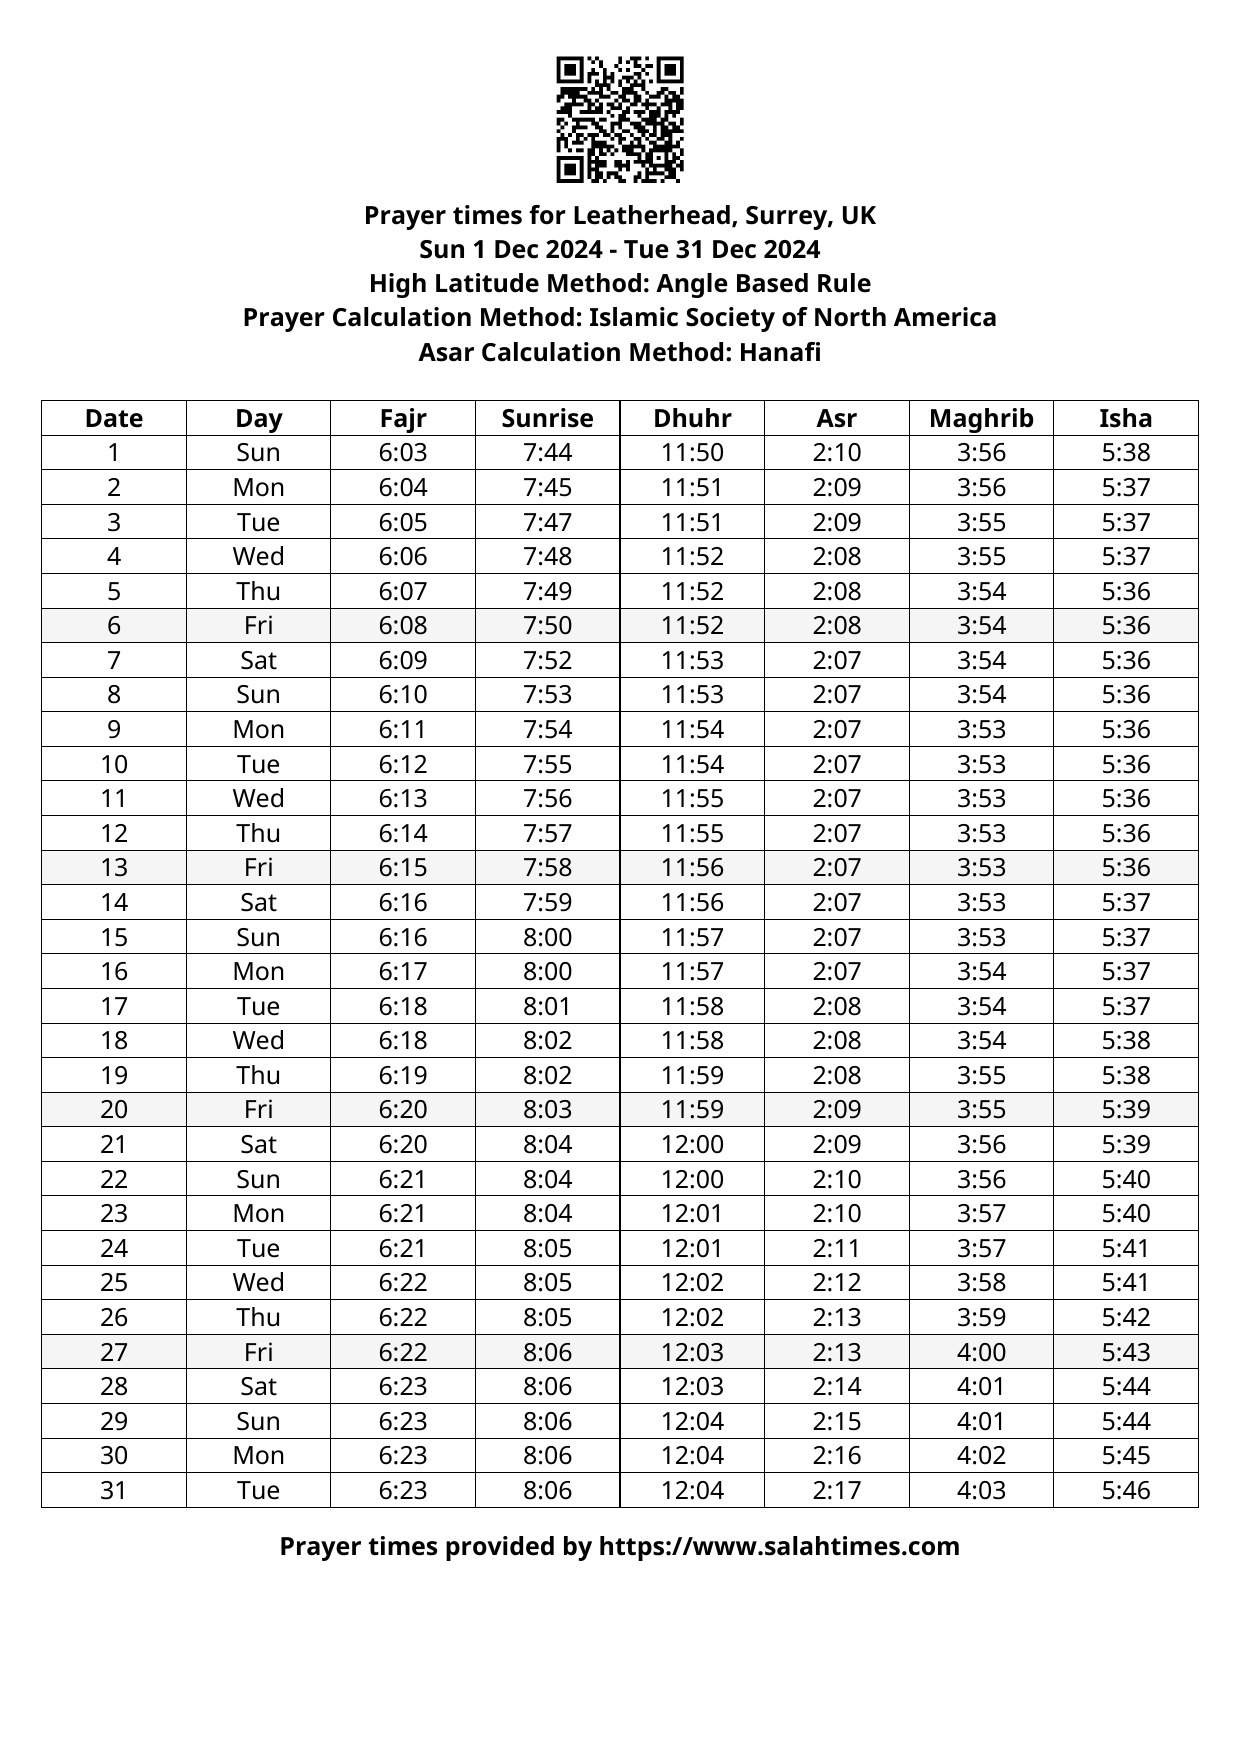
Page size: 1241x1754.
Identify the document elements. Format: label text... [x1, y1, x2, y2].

table_cell 22 [42, 1162, 186, 1195]
table_cell 23 [42, 1196, 186, 1230]
table_cell 2:07 [765, 851, 909, 884]
table_cell 6:18 [331, 1024, 475, 1057]
table_cell 6:22 [331, 1300, 475, 1334]
table_cell 2:10 [765, 436, 909, 469]
table_cell 5:36 [1054, 609, 1198, 642]
table_cell 11:59 [621, 1093, 764, 1126]
table_cell 5:36 [1054, 781, 1198, 815]
table_cell 4:00 [910, 1335, 1053, 1368]
table_cell 8 [42, 678, 186, 711]
table_cell 11:57 [621, 954, 764, 988]
text Prayer times for Leatherhead, Surrey, UK [42, 198, 1198, 232]
table_cell 2:07 [765, 678, 909, 711]
table_cell 11:54 [621, 712, 764, 746]
table_cell Tue [187, 1473, 330, 1507]
text High Latitude Method: Angle Based Rule [42, 266, 1198, 300]
table_cell Wed [187, 781, 330, 815]
table_cell 3:56 [910, 470, 1053, 504]
table_cell 7:55 [476, 747, 619, 780]
text Sun 1 Dec 2024 - Tue 31 Dec 2024 [42, 232, 1198, 266]
table_cell 2:07 [765, 920, 909, 953]
table_cell 2:13 [765, 1335, 909, 1368]
table_cell 2:08 [765, 609, 909, 642]
table_cell 5:36 [1054, 747, 1198, 780]
table_cell 2:11 [765, 1231, 909, 1264]
table_cell 6:13 [331, 781, 475, 815]
table_cell 8:03 [476, 1093, 619, 1126]
table_cell 12:04 [621, 1473, 764, 1507]
table_cell 5:44 [1054, 1369, 1198, 1403]
table_cell 6:23 [331, 1404, 475, 1437]
table_cell 8:05 [476, 1300, 619, 1334]
table_cell Sat [187, 885, 330, 919]
table_cell 6:11 [331, 712, 475, 746]
table_header Date [42, 401, 186, 434]
table_cell 29 [42, 1404, 186, 1437]
table_cell 5:36 [1054, 851, 1198, 884]
table_cell Thu [187, 574, 330, 607]
table_cell 5:44 [1054, 1404, 1198, 1437]
table_cell 12:00 [621, 1162, 764, 1195]
table_cell 12:04 [621, 1404, 764, 1437]
table_cell 6:21 [331, 1231, 475, 1264]
table_cell 12:01 [621, 1231, 764, 1264]
table_cell 12:00 [621, 1127, 764, 1161]
table_cell 5:37 [1054, 989, 1198, 1022]
table_header Fajr [331, 401, 475, 434]
table_cell 3:54 [910, 989, 1053, 1022]
table_cell 3:53 [910, 885, 1053, 919]
text Asar Calculation Method: Hanafi [42, 334, 1198, 368]
table_cell 4:03 [910, 1473, 1053, 1507]
table_cell 2:17 [765, 1473, 909, 1507]
table_cell Wed [187, 539, 330, 573]
table_cell 11:50 [621, 436, 764, 469]
table_cell 2:07 [765, 712, 909, 746]
table_cell 6:21 [331, 1162, 475, 1195]
table_cell 11:55 [621, 781, 764, 815]
table_cell Sun [187, 678, 330, 711]
table_cell 2:09 [765, 1127, 909, 1161]
table_cell 2:09 [765, 1093, 909, 1126]
table_cell 17 [42, 989, 186, 1022]
table_cell Tue [187, 989, 330, 1022]
table_cell 5:43 [1054, 1335, 1198, 1368]
table_cell Sun [187, 1162, 330, 1195]
table_cell 8:01 [476, 989, 619, 1022]
table_cell 10 [42, 747, 186, 780]
table_cell Sat [187, 1369, 330, 1403]
table_cell 2:08 [765, 574, 909, 607]
table_cell 1 [42, 436, 186, 469]
table_cell 5:38 [1054, 1058, 1198, 1092]
table_cell 31 [42, 1473, 186, 1507]
table_cell 12:03 [621, 1369, 764, 1403]
table_cell 3:55 [910, 1058, 1053, 1092]
table_cell 11:52 [621, 609, 764, 642]
table_cell 3:54 [910, 643, 1053, 677]
table_cell 12:03 [621, 1335, 764, 1368]
table_cell 6:20 [331, 1127, 475, 1161]
table_cell 11:54 [621, 747, 764, 780]
table_cell 3:54 [910, 609, 1053, 642]
table_cell 11:58 [621, 989, 764, 1022]
table_cell 24 [42, 1231, 186, 1264]
table_cell 20 [42, 1093, 186, 1126]
table_cell 6:21 [331, 1196, 475, 1230]
table_cell 6:10 [331, 678, 475, 711]
table_cell 8:00 [476, 920, 619, 953]
table_cell Sat [187, 1127, 330, 1161]
table_cell Fri [187, 1335, 330, 1368]
table_cell Fri [187, 851, 330, 884]
table_cell Mon [187, 1439, 330, 1472]
table_cell 4 [42, 539, 186, 573]
table_cell 11:52 [621, 574, 764, 607]
table_cell 30 [42, 1439, 186, 1472]
table_cell 6:19 [331, 1058, 475, 1092]
table_cell 8:06 [476, 1404, 619, 1437]
table_cell 5:40 [1054, 1162, 1198, 1195]
table_header Asr [765, 401, 909, 434]
table_cell 19 [42, 1058, 186, 1092]
table_cell 3:54 [910, 954, 1053, 988]
table_cell 27 [42, 1335, 186, 1368]
table_cell 9 [42, 712, 186, 746]
table_cell 8:04 [476, 1196, 619, 1230]
table_cell 2:07 [765, 816, 909, 849]
table_cell 3:56 [910, 1162, 1053, 1195]
table_cell Sun [187, 436, 330, 469]
table_cell 2:15 [765, 1404, 909, 1437]
table_cell Thu [187, 816, 330, 849]
table_cell 6:16 [331, 920, 475, 953]
table_cell Tue [187, 1231, 330, 1264]
table_cell 25 [42, 1266, 186, 1299]
table_cell 3:59 [910, 1300, 1053, 1334]
table_cell Wed [187, 1024, 330, 1057]
table_cell 18 [42, 1024, 186, 1057]
table_cell 2:07 [765, 747, 909, 780]
table_cell 3 [42, 505, 186, 538]
table_cell 8:04 [476, 1127, 619, 1161]
table_cell 3:58 [910, 1266, 1053, 1299]
table_cell 6:04 [331, 470, 475, 504]
table_cell 8:02 [476, 1024, 619, 1057]
table_cell 6:15 [331, 851, 475, 884]
table_cell Tue [187, 747, 330, 780]
table_cell 8:06 [476, 1439, 619, 1472]
table_cell 6:22 [331, 1335, 475, 1368]
table_cell Mon [187, 470, 330, 504]
table_cell Thu [187, 1058, 330, 1092]
table_cell 26 [42, 1300, 186, 1334]
table_cell 5:37 [1054, 954, 1198, 988]
table_cell 7:57 [476, 816, 619, 849]
table_cell 13 [42, 851, 186, 884]
table_cell 5:39 [1054, 1127, 1198, 1161]
table_cell 8:06 [476, 1335, 619, 1368]
table_cell 11:56 [621, 885, 764, 919]
table_cell 6:06 [331, 539, 475, 573]
table_cell 5:36 [1054, 643, 1198, 677]
table_cell 2:08 [765, 1058, 909, 1092]
table_cell 6 [42, 609, 186, 642]
table_cell 8:00 [476, 954, 619, 988]
table_cell 7:48 [476, 539, 619, 573]
table_cell 4:01 [910, 1404, 1053, 1437]
table_cell 3:55 [910, 1093, 1053, 1126]
table_cell 5:42 [1054, 1300, 1198, 1334]
table_cell 5:46 [1054, 1473, 1198, 1507]
table_cell 11:59 [621, 1058, 764, 1092]
table_cell 5:38 [1054, 436, 1198, 469]
table_cell 7:47 [476, 505, 619, 538]
table_cell 8:06 [476, 1473, 619, 1507]
table_cell 5:37 [1054, 505, 1198, 538]
table_cell 2:07 [765, 781, 909, 815]
table_cell Tue [187, 505, 330, 538]
table_cell 21 [42, 1127, 186, 1161]
table_cell 5:41 [1054, 1231, 1198, 1264]
table_cell 2:09 [765, 470, 909, 504]
table_cell 4:02 [910, 1439, 1053, 1472]
table_cell 5:37 [1054, 470, 1198, 504]
table_cell Mon [187, 712, 330, 746]
table_cell 11:58 [621, 1024, 764, 1057]
table_cell 6:14 [331, 816, 475, 849]
table_cell 7:54 [476, 712, 619, 746]
table_cell 6:08 [331, 609, 475, 642]
table_cell 5:36 [1054, 816, 1198, 849]
table_cell 3:54 [910, 574, 1053, 607]
table_cell 5:36 [1054, 574, 1198, 607]
table_cell 11:53 [621, 643, 764, 677]
table_cell 3:56 [910, 1127, 1053, 1161]
table_cell Sun [187, 1404, 330, 1437]
table_header Day [187, 401, 330, 434]
table_cell 4:01 [910, 1369, 1053, 1403]
table_cell 5:36 [1054, 678, 1198, 711]
table_cell Mon [187, 1196, 330, 1230]
table_cell 2:10 [765, 1196, 909, 1230]
table_cell 11:51 [621, 505, 764, 538]
table_cell 3:53 [910, 920, 1053, 953]
table_cell 12:02 [621, 1300, 764, 1334]
table_cell Fri [187, 609, 330, 642]
table_cell 11:53 [621, 678, 764, 711]
table_cell 2:08 [765, 1024, 909, 1057]
table_cell 7:53 [476, 678, 619, 711]
table_cell 6:23 [331, 1473, 475, 1507]
table_cell 5:39 [1054, 1093, 1198, 1126]
table_cell 11:56 [621, 851, 764, 884]
table_cell 8:05 [476, 1266, 619, 1299]
table_cell 3:57 [910, 1231, 1053, 1264]
table_cell 11:52 [621, 539, 764, 573]
table_cell 3:55 [910, 539, 1053, 573]
table_cell 2:07 [765, 643, 909, 677]
table_cell 6:03 [331, 436, 475, 469]
table_cell 12:02 [621, 1266, 764, 1299]
table_cell 2:10 [765, 1162, 909, 1195]
table_cell 7:52 [476, 643, 619, 677]
table_cell 5:40 [1054, 1196, 1198, 1230]
table_cell 6:23 [331, 1369, 475, 1403]
table_cell 6:23 [331, 1439, 475, 1472]
table_cell 6:18 [331, 989, 475, 1022]
table_cell 7:59 [476, 885, 619, 919]
table_cell 5:38 [1054, 1024, 1198, 1057]
table_cell 3:54 [910, 1024, 1053, 1057]
table_cell 2:08 [765, 539, 909, 573]
table_cell 3:56 [910, 436, 1053, 469]
table_header Isha [1054, 401, 1198, 434]
table_cell 8:05 [476, 1231, 619, 1264]
table_cell 7:50 [476, 609, 619, 642]
table_cell 11 [42, 781, 186, 815]
table_cell Sun [187, 920, 330, 953]
table_cell 2:13 [765, 1300, 909, 1334]
picture [542, 41, 699, 198]
table_cell 7 [42, 643, 186, 677]
table_cell 6:07 [331, 574, 475, 607]
table_cell 3:53 [910, 851, 1053, 884]
table_cell 2:07 [765, 885, 909, 919]
table_cell 5:37 [1054, 885, 1198, 919]
table_cell 6:09 [331, 643, 475, 677]
table_cell 5:37 [1054, 539, 1198, 573]
table_cell 11:57 [621, 920, 764, 953]
table_cell 5:36 [1054, 712, 1198, 746]
table_cell 6:22 [331, 1266, 475, 1299]
table_cell 3:53 [910, 747, 1053, 780]
table_cell 6:05 [331, 505, 475, 538]
table_cell 6:12 [331, 747, 475, 780]
table_cell 6:16 [331, 885, 475, 919]
table_cell 5 [42, 574, 186, 607]
table_cell 7:45 [476, 470, 619, 504]
text Prayer Calculation Method: Islamic Society of North America [42, 300, 1198, 334]
table_cell 2:12 [765, 1266, 909, 1299]
table_cell 3:53 [910, 816, 1053, 849]
table_cell 12 [42, 816, 186, 849]
table_cell Wed [187, 1266, 330, 1299]
table_cell Thu [187, 1300, 330, 1334]
table_cell 2:09 [765, 505, 909, 538]
table_cell 6:20 [331, 1093, 475, 1126]
table_cell 28 [42, 1369, 186, 1403]
table_cell 2 [42, 470, 186, 504]
table_cell 5:45 [1054, 1439, 1198, 1472]
table_cell 12:04 [621, 1439, 764, 1472]
table_cell 3:54 [910, 678, 1053, 711]
table_cell Fri [187, 1093, 330, 1126]
table_cell 6:17 [331, 954, 475, 988]
table_cell 16 [42, 954, 186, 988]
table_cell 2:08 [765, 989, 909, 1022]
table_cell 11:55 [621, 816, 764, 849]
table_cell 11:51 [621, 470, 764, 504]
table_cell 15 [42, 920, 186, 953]
table_cell 7:58 [476, 851, 619, 884]
table_cell 3:57 [910, 1196, 1053, 1230]
table_header Dhuhr [621, 401, 764, 434]
table_cell 5:41 [1054, 1266, 1198, 1299]
table_header Maghrib [910, 401, 1053, 434]
table_cell 7:49 [476, 574, 619, 607]
table_cell 8:06 [476, 1369, 619, 1403]
table_cell 8:04 [476, 1162, 619, 1195]
table_cell 7:56 [476, 781, 619, 815]
table_cell 5:37 [1054, 920, 1198, 953]
table_cell 2:14 [765, 1369, 909, 1403]
table_cell 14 [42, 885, 186, 919]
table_cell 8:02 [476, 1058, 619, 1092]
table_cell Mon [187, 954, 330, 988]
table_cell 3:53 [910, 712, 1053, 746]
table_cell 2:07 [765, 954, 909, 988]
table_cell 3:53 [910, 781, 1053, 815]
table_header Sunrise [476, 401, 619, 434]
table_cell 7:44 [476, 436, 619, 469]
table_cell Sat [187, 643, 330, 677]
table_cell 2:16 [765, 1439, 909, 1472]
table_cell 12:01 [621, 1196, 764, 1230]
text Prayer times provided by https://www.salahtimes.com [42, 1528, 1198, 1563]
table_cell 3:55 [910, 505, 1053, 538]
